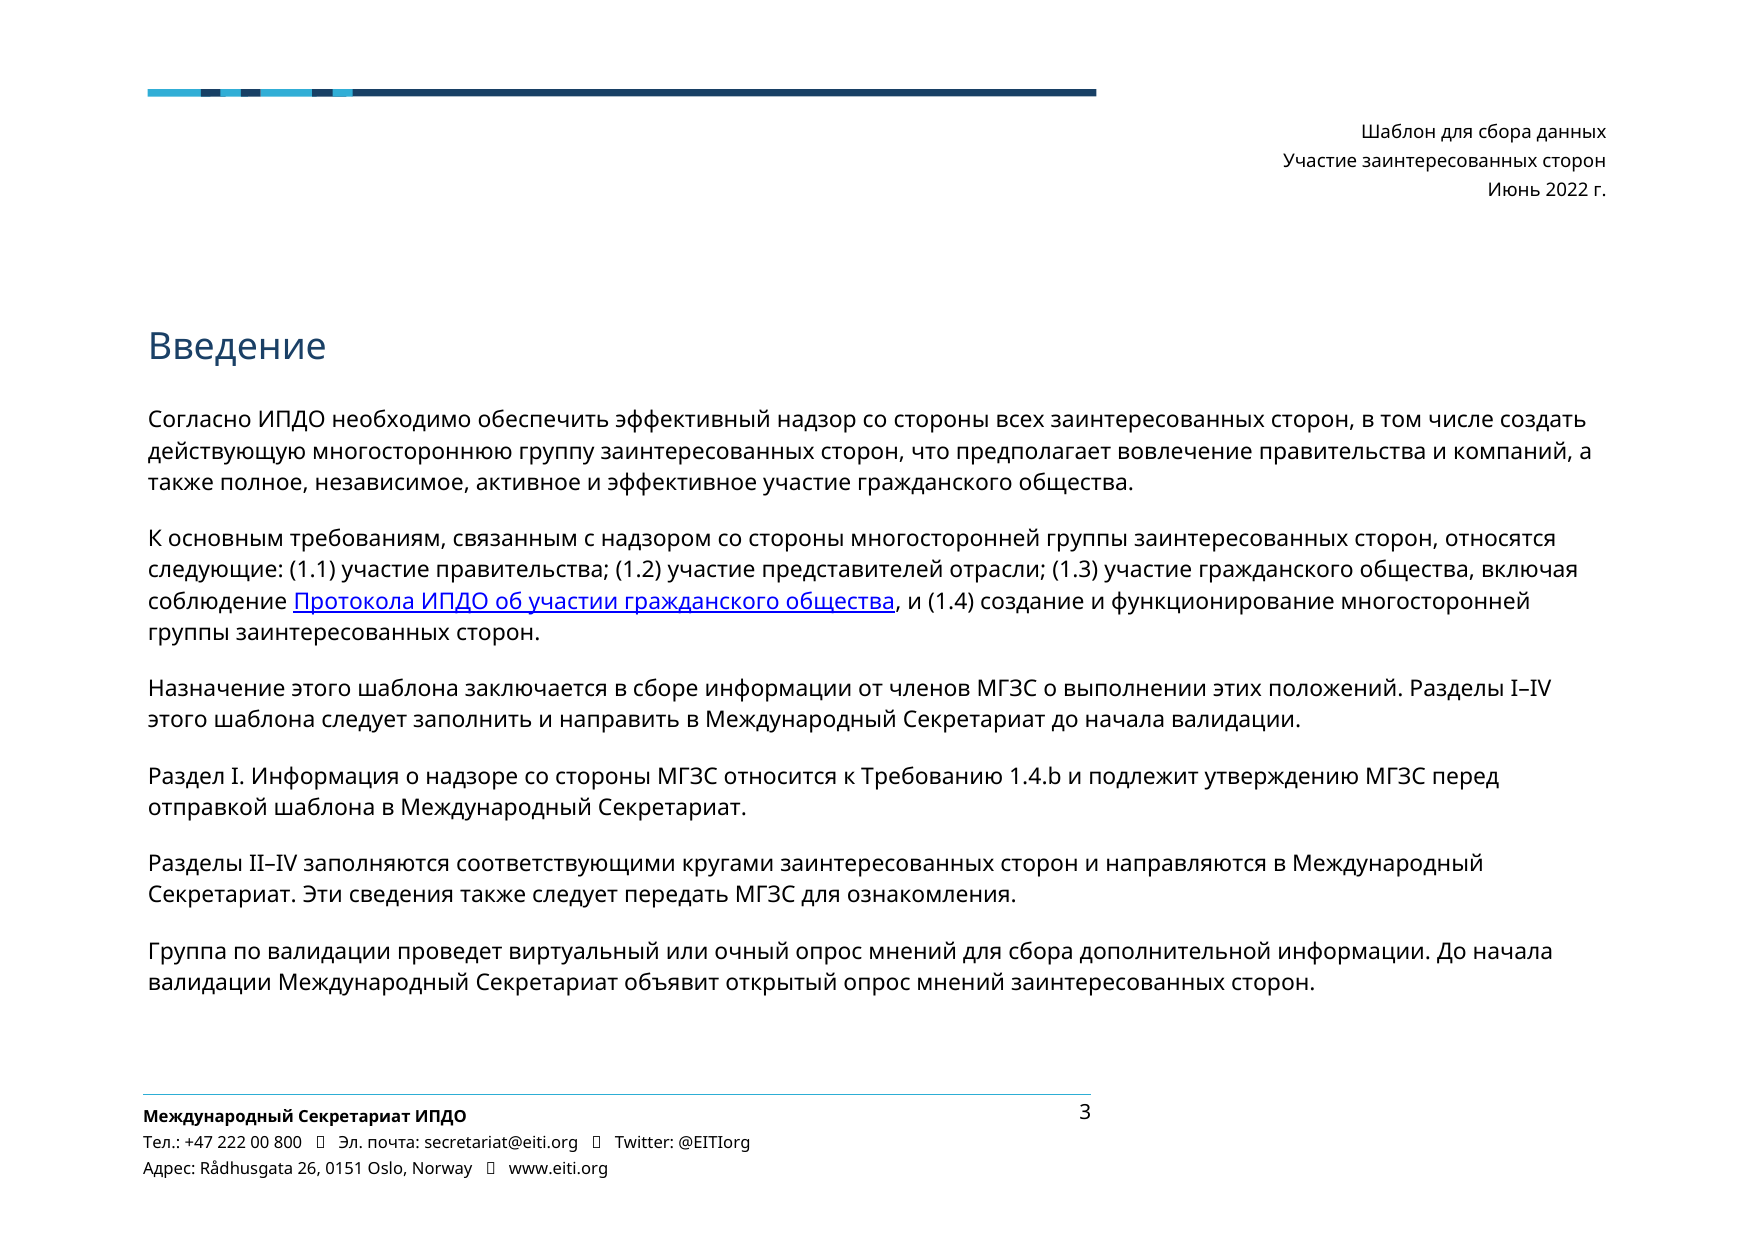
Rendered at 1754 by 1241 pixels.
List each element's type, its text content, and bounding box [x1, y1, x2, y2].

text Назначение этого шаблона заключается в сборе информации от членов МГЗС о выполнении этих положений. Разделы I–IV этого шаблона следует заполнить и направить в Международный Секретариат до начала валидации. [148, 672, 1606, 734]
text К основным требованиям, связанным с надзором со стороны многосторонней группы заинтересованных сторон, относятся следующие: (1.1) участие правительства; (1.2) участие представителей отрасли; (1.3) участие гражданского общества, включая соблюдение Протокола ИПДО об участии гражданского общества, и (1.4) создание и функционирование многосторонней группы заинтересованных сторон. [148, 522, 1606, 647]
text Разделы II–IV заполняются соответствующими кругами заинтересованных сторон и направляются в Международный Секретариат. Эти сведения также следует передать МГЗС для ознакомления. [148, 847, 1606, 909]
subtitle Введение [148, 320, 1606, 371]
text Раздел I. Информация о надзоре со стороны МГЗС относится к Требованию 1.4.b и подлежит утверждению МГЗС перед отправкой шаблона в Международный Секретариат. [148, 759, 1606, 822]
text Группа по валидации проведет виртуальный или очный опрос мнений для сбора дополнительной информации. До начала валидации Международный Секретариат объявит открытый опрос мнений заинтересованных сторон. [148, 934, 1606, 997]
text Согласно ИПДО необходимо обеспечить эффективный надзор со стороны всех заинтересованных сторон, в том числе создать действующую многостороннюю группу заинтересованных сторон, что предполагает вовлечение правительства и компаний, а также полное, независимое, активное и эффективное участие гражданского общества. [148, 403, 1606, 497]
